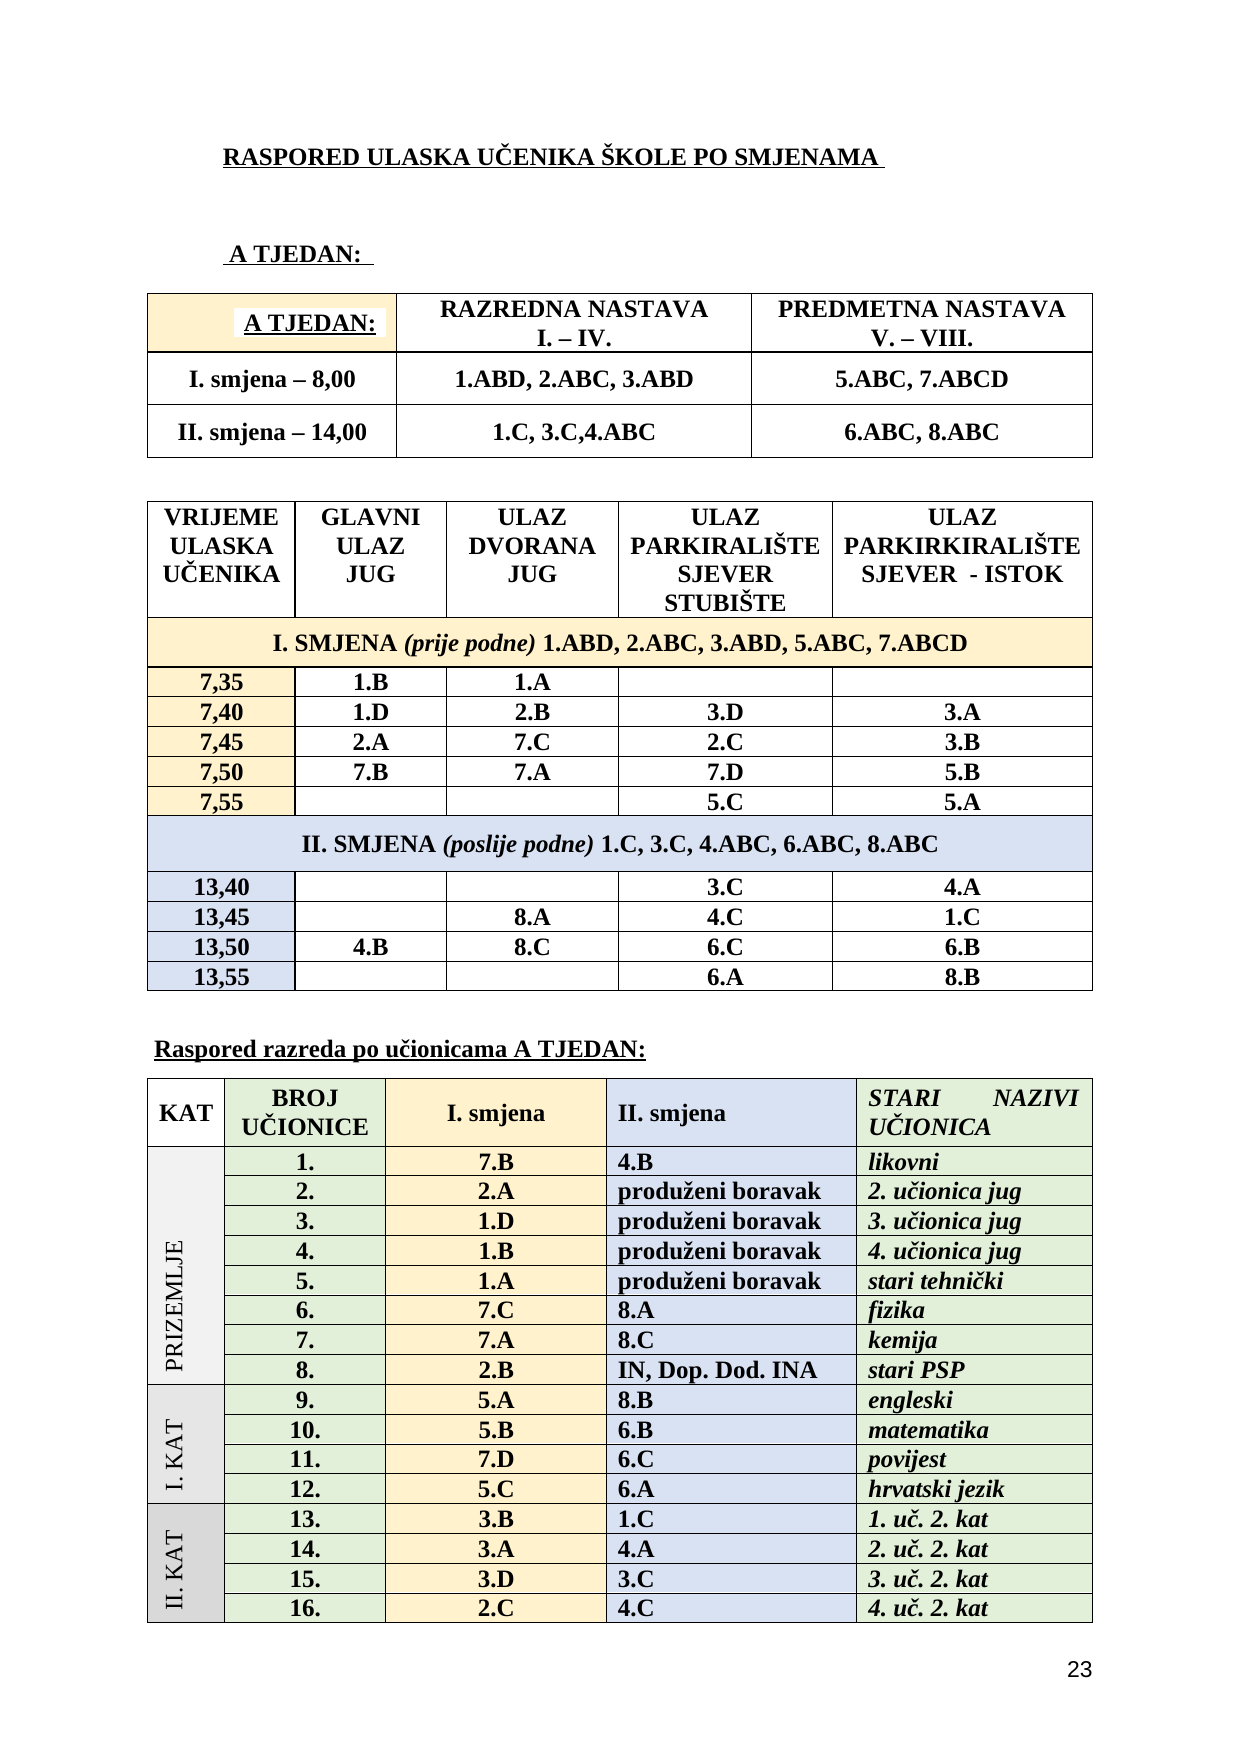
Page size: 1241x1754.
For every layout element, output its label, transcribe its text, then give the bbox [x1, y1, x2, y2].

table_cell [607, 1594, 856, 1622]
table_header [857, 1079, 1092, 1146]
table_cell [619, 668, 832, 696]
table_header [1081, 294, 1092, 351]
list A TJEDAN: [223, 239, 1092, 268]
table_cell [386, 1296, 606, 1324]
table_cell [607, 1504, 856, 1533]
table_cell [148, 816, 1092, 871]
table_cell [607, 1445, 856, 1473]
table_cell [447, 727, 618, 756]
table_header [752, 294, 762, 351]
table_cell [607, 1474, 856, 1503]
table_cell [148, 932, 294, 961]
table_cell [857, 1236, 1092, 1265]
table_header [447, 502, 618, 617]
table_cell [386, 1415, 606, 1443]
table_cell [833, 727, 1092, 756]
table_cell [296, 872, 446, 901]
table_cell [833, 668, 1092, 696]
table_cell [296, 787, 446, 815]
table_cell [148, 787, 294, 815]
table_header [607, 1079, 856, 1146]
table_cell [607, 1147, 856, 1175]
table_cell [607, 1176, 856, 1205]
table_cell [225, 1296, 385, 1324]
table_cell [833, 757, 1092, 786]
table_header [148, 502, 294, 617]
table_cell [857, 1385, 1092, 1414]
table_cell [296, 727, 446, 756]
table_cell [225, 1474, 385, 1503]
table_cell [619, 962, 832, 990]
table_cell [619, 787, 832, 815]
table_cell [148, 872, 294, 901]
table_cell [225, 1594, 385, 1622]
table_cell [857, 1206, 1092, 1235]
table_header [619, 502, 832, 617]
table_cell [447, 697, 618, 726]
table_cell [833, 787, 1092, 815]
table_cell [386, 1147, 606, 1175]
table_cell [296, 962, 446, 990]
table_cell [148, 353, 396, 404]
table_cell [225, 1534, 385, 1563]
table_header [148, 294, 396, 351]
list RASPORED ULASKA UČENIKA ŠKOLE PO SMJENAMA [223, 142, 1092, 171]
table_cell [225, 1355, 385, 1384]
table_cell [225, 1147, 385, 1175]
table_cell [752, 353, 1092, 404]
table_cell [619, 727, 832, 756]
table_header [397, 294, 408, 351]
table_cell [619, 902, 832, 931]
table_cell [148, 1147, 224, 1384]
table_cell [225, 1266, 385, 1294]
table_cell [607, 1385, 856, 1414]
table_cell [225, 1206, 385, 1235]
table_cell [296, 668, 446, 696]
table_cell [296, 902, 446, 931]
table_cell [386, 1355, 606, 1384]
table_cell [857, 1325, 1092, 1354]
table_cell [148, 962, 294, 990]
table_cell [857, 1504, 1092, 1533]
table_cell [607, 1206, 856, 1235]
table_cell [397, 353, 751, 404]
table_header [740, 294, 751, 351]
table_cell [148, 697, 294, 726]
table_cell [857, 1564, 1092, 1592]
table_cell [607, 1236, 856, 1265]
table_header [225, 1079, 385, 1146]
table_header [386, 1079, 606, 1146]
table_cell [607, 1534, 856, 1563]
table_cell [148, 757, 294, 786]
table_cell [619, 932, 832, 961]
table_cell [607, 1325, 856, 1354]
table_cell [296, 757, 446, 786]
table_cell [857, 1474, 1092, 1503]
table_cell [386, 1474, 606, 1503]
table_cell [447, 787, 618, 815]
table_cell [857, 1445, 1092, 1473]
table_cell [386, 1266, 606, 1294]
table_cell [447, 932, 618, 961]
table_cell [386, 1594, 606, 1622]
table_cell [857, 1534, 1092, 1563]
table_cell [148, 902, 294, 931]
text Raspored razreda po učionicama A TJEDAN: [148, 1034, 1092, 1063]
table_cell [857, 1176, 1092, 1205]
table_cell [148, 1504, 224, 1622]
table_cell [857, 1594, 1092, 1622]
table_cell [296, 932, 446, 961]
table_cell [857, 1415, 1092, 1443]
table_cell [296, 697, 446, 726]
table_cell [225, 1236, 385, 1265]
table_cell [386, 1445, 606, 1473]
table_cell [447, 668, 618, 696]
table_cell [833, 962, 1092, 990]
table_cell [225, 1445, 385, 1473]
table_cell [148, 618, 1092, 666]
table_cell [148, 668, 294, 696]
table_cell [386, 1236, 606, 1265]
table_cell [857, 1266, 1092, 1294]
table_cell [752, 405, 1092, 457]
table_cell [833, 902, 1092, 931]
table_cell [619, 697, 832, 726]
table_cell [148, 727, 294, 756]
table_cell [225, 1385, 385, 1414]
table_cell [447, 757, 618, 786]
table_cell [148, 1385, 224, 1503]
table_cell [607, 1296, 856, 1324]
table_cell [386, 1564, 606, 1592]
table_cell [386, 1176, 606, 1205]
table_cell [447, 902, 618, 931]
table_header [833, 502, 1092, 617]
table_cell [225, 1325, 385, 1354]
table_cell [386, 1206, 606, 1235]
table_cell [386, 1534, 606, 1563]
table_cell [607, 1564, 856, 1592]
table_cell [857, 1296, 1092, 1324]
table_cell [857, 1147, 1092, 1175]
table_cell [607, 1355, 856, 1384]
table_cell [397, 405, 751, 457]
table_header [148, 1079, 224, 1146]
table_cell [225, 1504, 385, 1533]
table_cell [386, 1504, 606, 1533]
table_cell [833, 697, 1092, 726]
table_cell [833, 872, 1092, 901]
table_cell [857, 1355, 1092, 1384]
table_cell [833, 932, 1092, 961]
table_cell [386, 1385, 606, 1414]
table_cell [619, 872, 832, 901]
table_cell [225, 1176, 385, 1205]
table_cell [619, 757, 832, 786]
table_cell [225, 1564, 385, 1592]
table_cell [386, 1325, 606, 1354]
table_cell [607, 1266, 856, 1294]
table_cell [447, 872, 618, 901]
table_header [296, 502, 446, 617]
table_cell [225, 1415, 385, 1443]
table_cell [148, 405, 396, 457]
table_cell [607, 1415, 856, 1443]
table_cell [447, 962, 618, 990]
